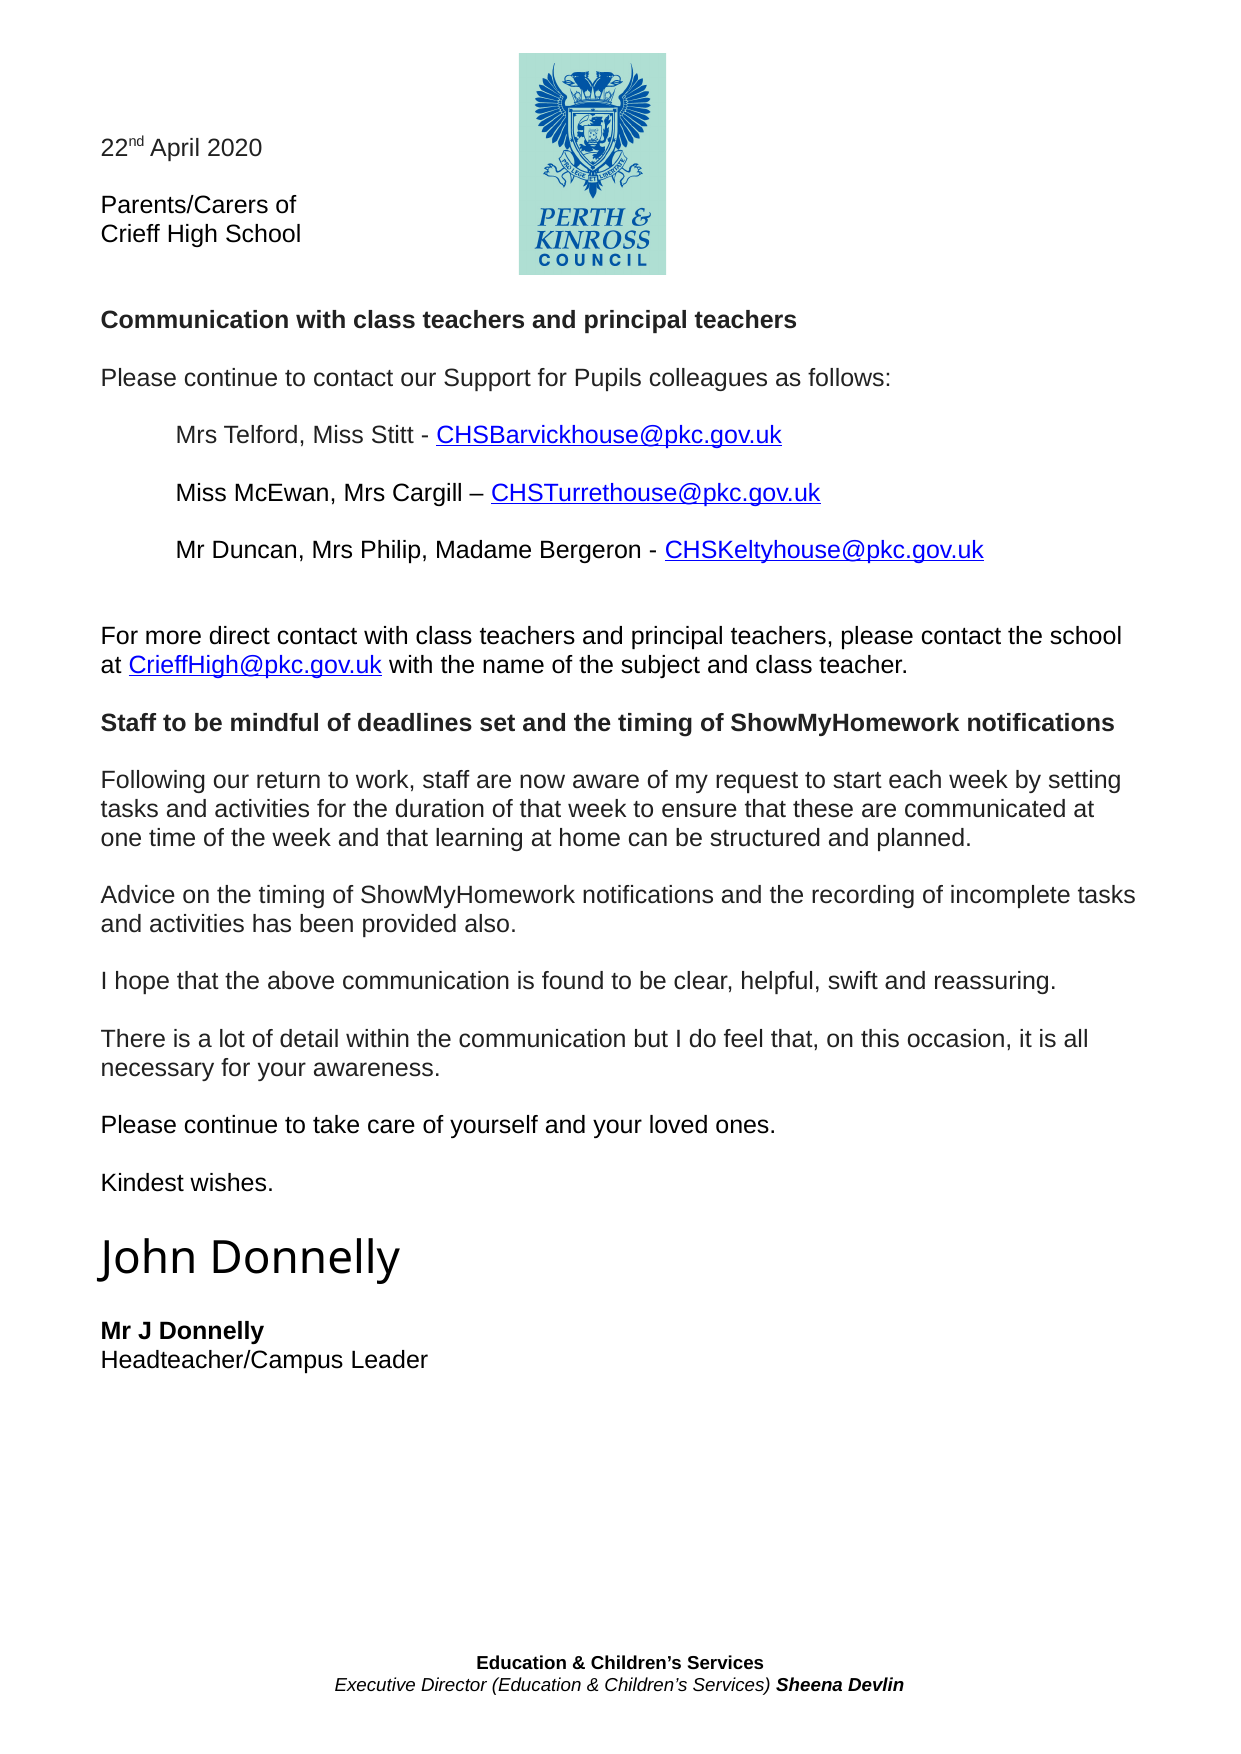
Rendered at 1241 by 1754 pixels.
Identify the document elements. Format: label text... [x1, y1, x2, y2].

text Advice on the timing of ShowMyHomework notifications and the recording of incomplete tasks and activities has been provided also. [100, 880, 1140, 937]
text I hope that the above communication is found to be clear, helpful, swift and reassuring. [100, 966, 1140, 995]
text Mr Duncan, Mrs Philip, Madame Bergeron - CHSKeltyhouse@pkc.gov.uk [175, 535, 1140, 564]
picture [518, 247, 667, 275]
text Communication with class teachers and principal teachers [100, 305, 1140, 334]
text Staff to be mindful of deadlines set and the timing of ShowMyHomework notifications [100, 707, 1140, 736]
text Please continue to take care of yourself and your loved ones. [100, 1110, 1140, 1139]
text Mrs Telford, Miss Stitt - CHSBarvickhouse@pkc.gov.uk [175, 420, 1140, 449]
picture [518, 161, 667, 190]
text Miss McEwan, Mrs Cargill – CHSTurrethouse@pkc.gov.uk [175, 477, 1140, 506]
text There is a lot of detail within the communication but I do feel that, on this occasion, it is all necessary for your awareness. [100, 1024, 1140, 1081]
text For more direct contact with class teachers and principal teachers, please contact the school at CrieffHigh@pkc.gov.uk with the name of the subject and class teacher. [100, 621, 1140, 679]
text Following our return to work, staff are now aware of my request to start each week by setting tasks and activities for the duration of that week to ensure that these are communicated at one time of the week and that learning at home can be structured and planned. [100, 765, 1140, 851]
text Crieff High School [100, 219, 1140, 247]
text 22nd April 2020 [100, 132, 1140, 161]
text Mr J Donnelly [100, 1316, 1140, 1345]
text Headteacher/Campus Leader [100, 1345, 1140, 1374]
text Please continue to contact our Support for Pupils colleagues as follows: [100, 362, 1140, 391]
picture [518, 53, 667, 132]
text John Donnelly [100, 1225, 1140, 1287]
text Kindest wishes. [100, 1167, 1140, 1196]
text Parents/Carers of [100, 190, 1140, 219]
